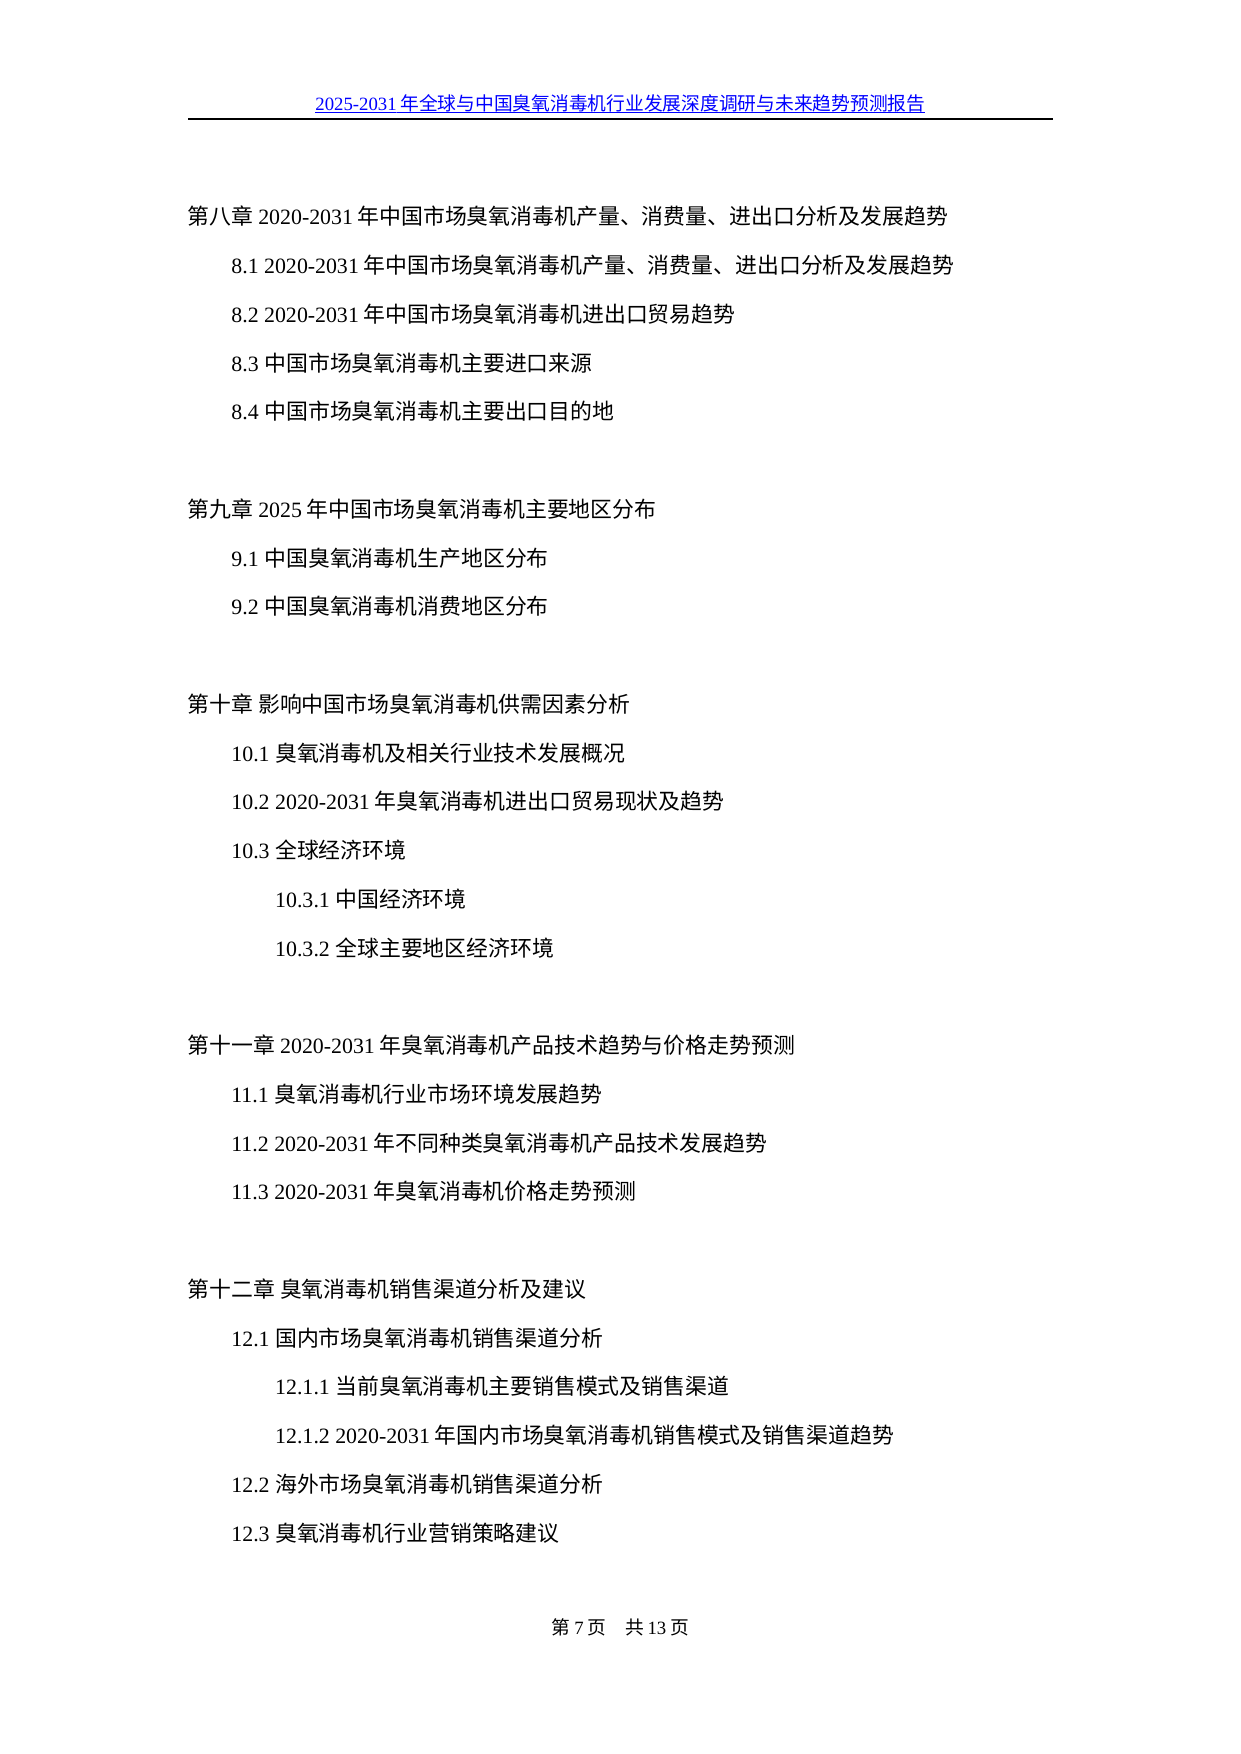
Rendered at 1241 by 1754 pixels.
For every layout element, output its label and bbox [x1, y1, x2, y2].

text [187, 150, 1053, 1548]
